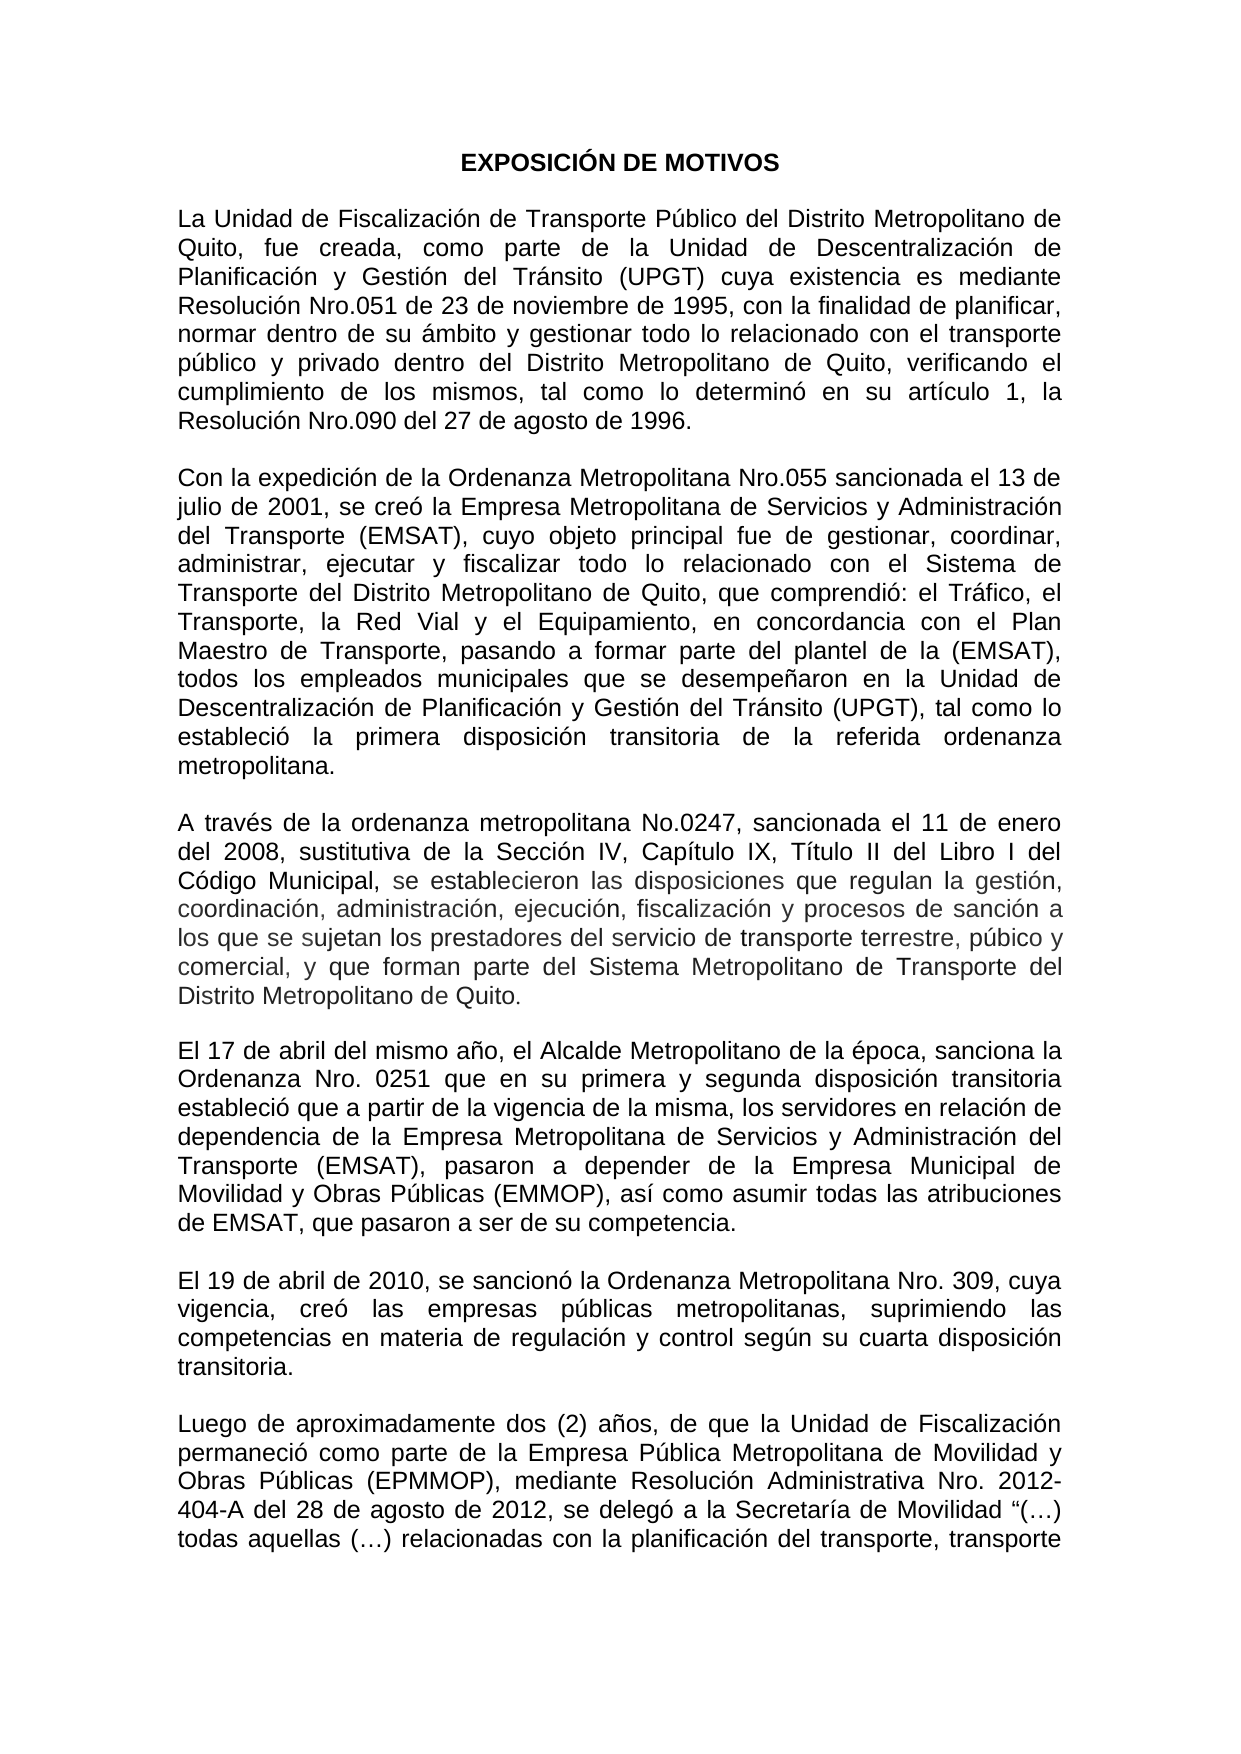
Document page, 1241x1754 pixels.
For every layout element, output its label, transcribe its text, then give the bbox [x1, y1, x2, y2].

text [177, 1409, 1063, 1552]
text La Unidad de Fiscalización de Transporte Público del Distrito Metropolitano de Quito, fue creada, como parte de la Unidad de Descentralización de Planificación y Gestión del Tránsito (UPGT) cuya existencia es mediante Resolución Nro.051 de 23 de noviembre de 1995, con la finalidad de planificar, normar dentro de su ámbito y gestionar todo lo relacionado con el transporte público y privado dentro del Distrito Metropolitano de Quito, verificando el cumplimiento de los mismos, tal como lo determinó en su artículo 1, la Resolución Nro.090 del 27 de agosto de 1996. [177, 204, 1063, 434]
text El 17 de abril del mismo año, el Alcalde Metropolitano de la época, sanciona la Ordenanza Nro. 0251 que en su primera y segunda disposición transitoria estableció que a partir de la vigencia de la misma, los servidores en relación de dependencia de la Empresa Metropolitana de Servicios y Administración del Transporte (EMSAT), pasaron a depender de la Empresa Municipal de Movilidad y Obras Públicas (EMMOP), así como asumir todas las atribuciones de EMSAT, que pasaron a ser de su competencia. [177, 1036, 1063, 1237]
text El 19 de abril de 2010, se sancionó la Ordenanza Metropolitana Nro. 309, cuya vigencia, creó las empresas públicas metropolitanas, suprimiendo las competencias en materia de regulación y control según su cuarta disposición transitoria. [177, 1266, 1063, 1381]
text EXPOSICIÓN DE MOTIVOS [177, 148, 1063, 176]
text A través de la ordenanza metropolitana No.0247, sancionada el 11 de enero del 2008, sustitutiva de la Sección IV, Capítulo IX, Título II del Libro I del Código Municipal, se establecieron las disposiciones que regulan la gestión, coordinación, administración, ejecución, fiscalización y procesos de sanción a los que se sujetan los prestadores del servicio de transporte terrestre, púbico y comercial, y que forman parte del Sistema Metropolitano de Transporte del Distrito Metropolitano de Quito. [177, 808, 1063, 1009]
text Con la expedición de la Ordenanza Metropolitana Nro.055 sancionada el 13 de julio de 2001, se creó la Empresa Metropolitana de Servicios y Administración del Transporte (EMSAT), cuyo objeto principal fue de gestionar, coordinar, administrar, ejecutar y fiscalizar todo lo relacionado con el Sistema de Transporte del Distrito Metropolitano de Quito, que comprendió: el Tráfico, el Transporte, la Red Vial y el Equipamiento, en concordancia con el Plan Maestro de Transporte, pasando a formar parte del plantel de la (EMSAT), todos los empleados municipales que se desempeñaron en la Unidad de Descentralización de Planificación y Gestión del Tránsito (UPGT), tal como lo estableció la primera disposición transitoria de la referida ordenanza metropolitana. [177, 463, 1063, 779]
